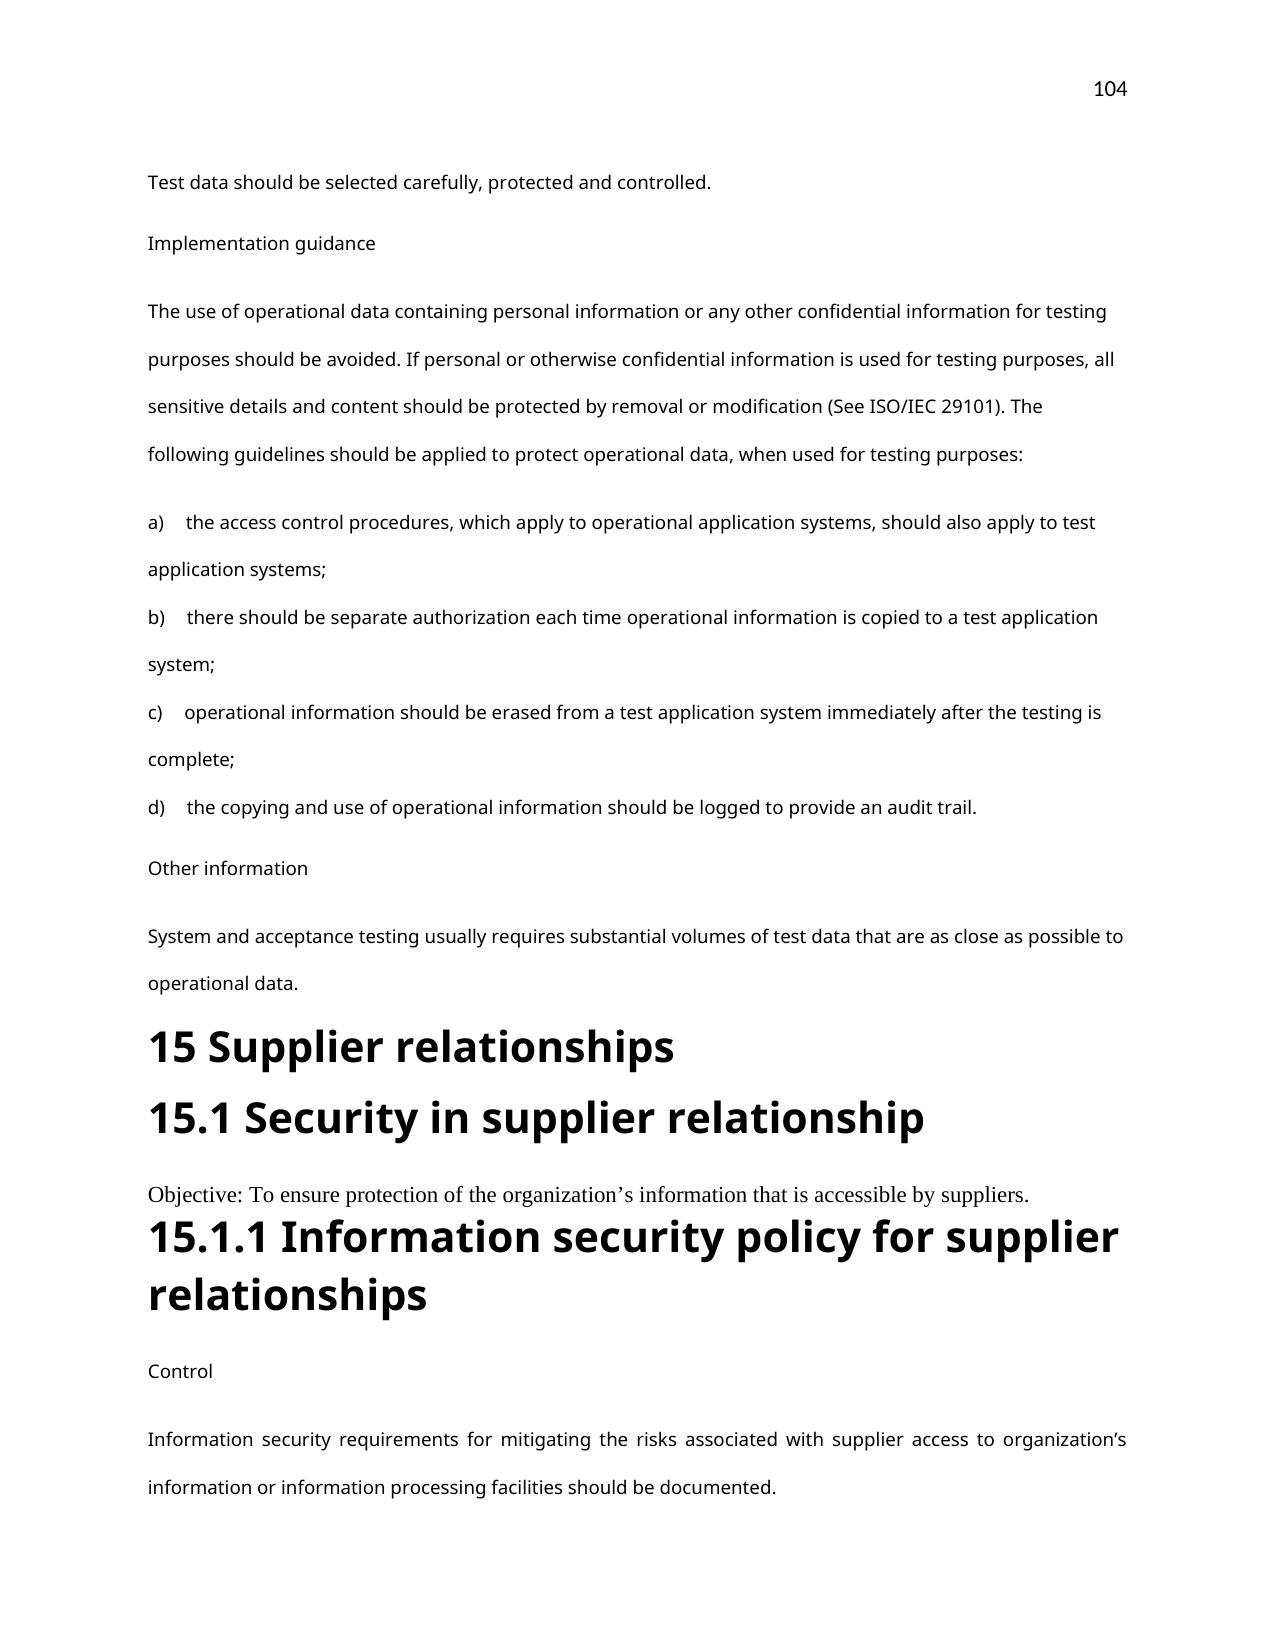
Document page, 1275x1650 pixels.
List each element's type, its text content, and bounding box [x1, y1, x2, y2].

text Objective: To ensure protection of the organization’s information that is accessible by suppliers. [148, 1159, 1127, 1207]
text 15.1 Security in supplier relationship [148, 1088, 1127, 1146]
list b) there should be separate authorization each time operational information is copied to a test application system; [148, 582, 1127, 677]
subtitle 15.1.1 Information security policy for supplier relationships [148, 1207, 1127, 1323]
list c) operational information should be erased from a test application system immediately after the testing is complete; [148, 677, 1127, 772]
list d) the copying and use of operational information should be logged to provide an audit trail. [148, 772, 1127, 820]
text The use of operational data containing personal information or any other confidential information for testing purposes should be avoided. If personal or otherwise confidential information is used for testing purposes, all sensitive details and content should be protected by removal or modification (See ISO/IEC 29101). The following guidelines should be applied to protect operational data, when used for testing purposes: [148, 276, 1127, 466]
list a) the access control procedures, which apply to operational application systems, should also apply to test application systems; [148, 487, 1127, 582]
text Information security requirements for mitigating the risks associated with supplier access to organization’s information or information processing facilities should be documented. [148, 1405, 1127, 1500]
subtitle 15 Supplier relationships [148, 1017, 1127, 1075]
text Test data should be selected carefully, protected and controlled. [148, 148, 1127, 195]
text Implementation guidance [148, 208, 1127, 256]
text Control [148, 1336, 1127, 1384]
text System and acceptance testing usually requires substantial volumes of test data that are as close as possible to operational data. [148, 901, 1127, 996]
text Other information [148, 833, 1127, 880]
